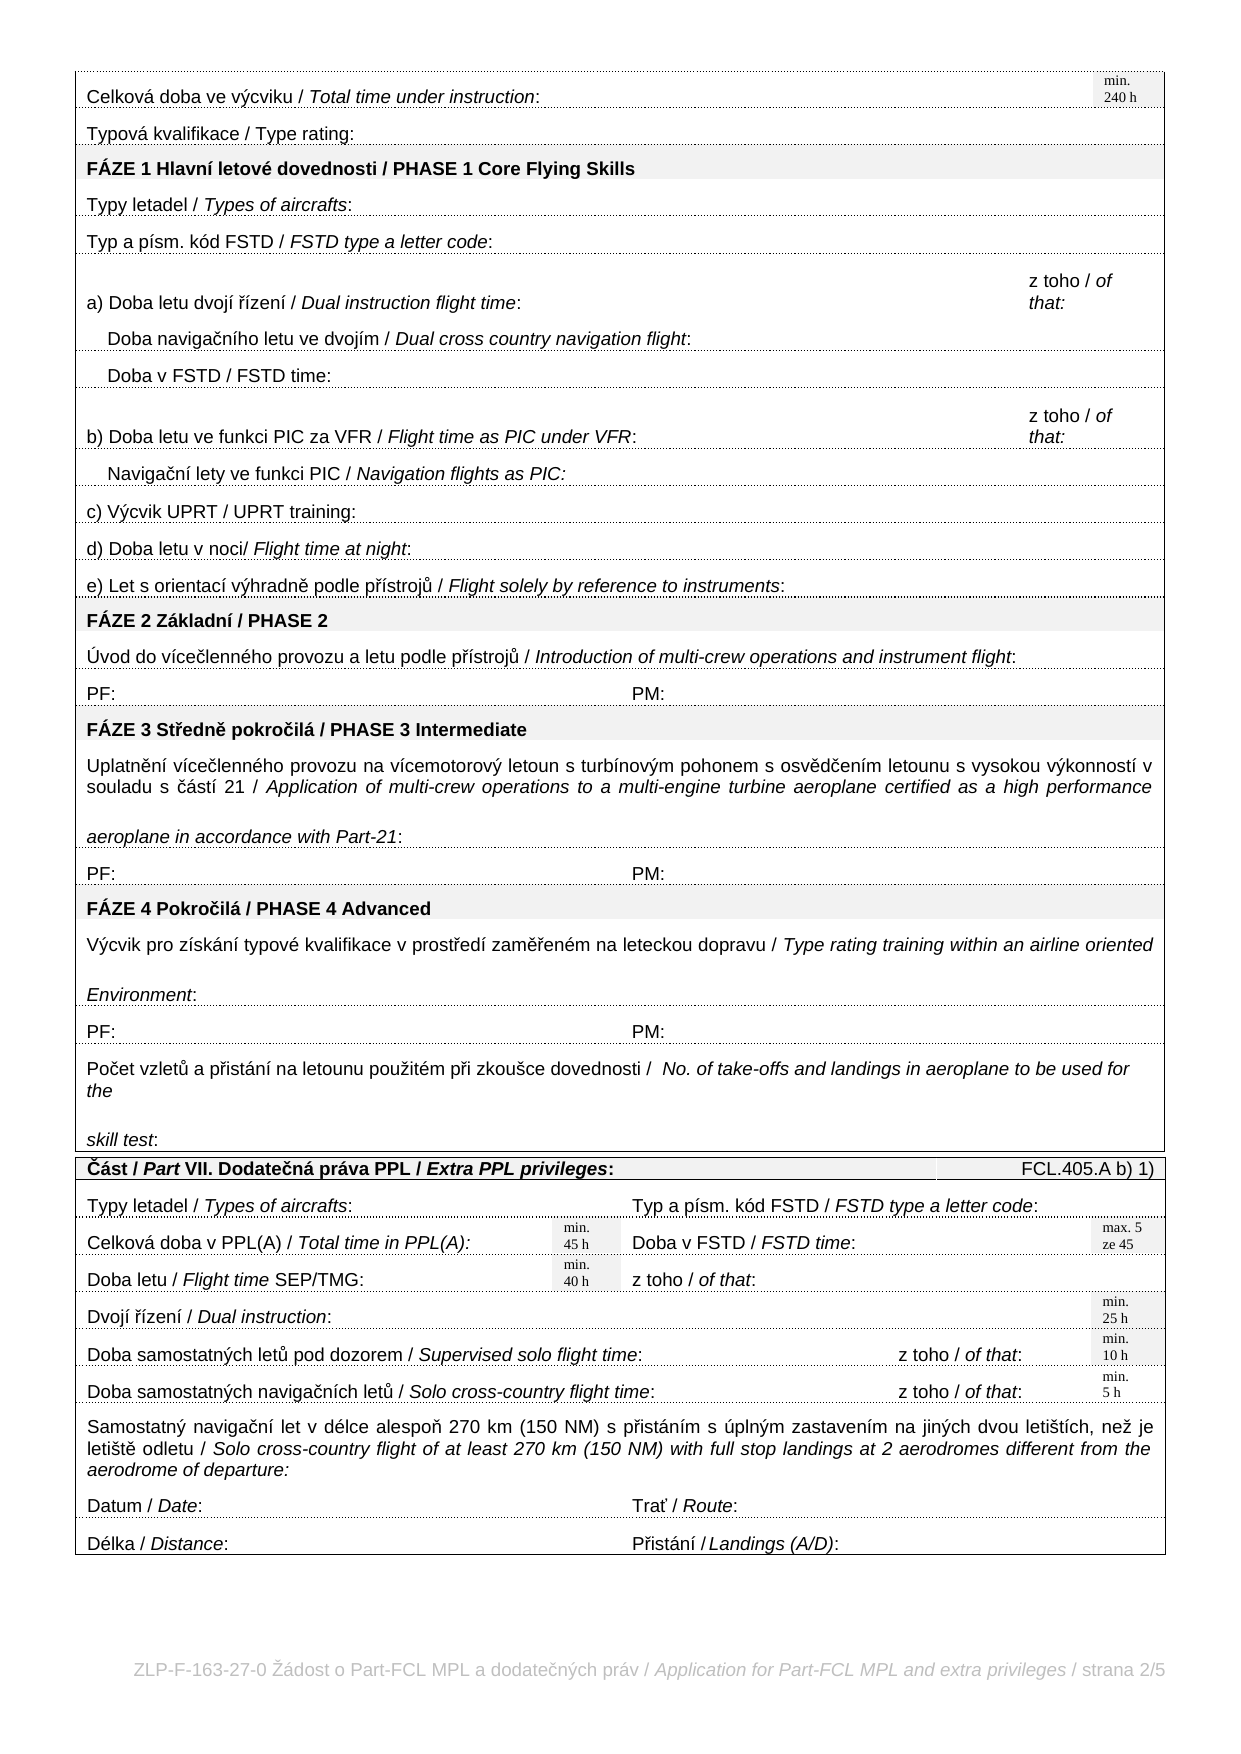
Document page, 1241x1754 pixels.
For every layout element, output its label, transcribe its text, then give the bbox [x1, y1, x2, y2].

table_cell e) Let s orientací výhradně podle přístrojů / Flight solely by reference to instruments: [76, 559, 1164, 596]
table_cell PM: [620, 668, 1164, 705]
table_cell b) Doba letu ve funkci PIC za VFR / Flight time as PIC under VFR: [76, 387, 1017, 448]
table_cell Doba v FSTD / FSTD time: [621, 1216, 1091, 1253]
table_cell z toho / of that: [1018, 387, 1164, 448]
table_cell min. 10 h [1091, 1328, 1165, 1365]
table_cell Délka / Distance: [76, 1517, 621, 1554]
table_cell max. 5 ze 45 [1091, 1216, 1165, 1253]
table_cell c) Výcvik UPRT / UPRT training: [76, 485, 1164, 522]
table_cell [800, 144, 1164, 179]
table_cell Typy letadel / Types of aircrafts: [76, 1180, 621, 1216]
table_cell d) Doba letu v noci/ Flight time at night: [76, 522, 1164, 559]
table_header Část / Part VII. Dodatečná práva PPL / Extra PPL privileges: [76, 1158, 936, 1179]
table_cell Typ a písm. kód FSTD / FSTD type a letter code: [76, 215, 1164, 253]
table_cell Typ a písm. kód FSTD / FSTD type a letter code: [621, 1180, 1165, 1216]
table_cell Typy letadel / Types of aircrafts: [76, 179, 1164, 215]
table_cell min. 25 h [1091, 1291, 1165, 1328]
table_cell min. 240 h [1093, 71, 1164, 107]
table_cell Dvojí řízení / Dual instruction: [76, 1291, 1091, 1328]
table_cell Doba samostatných letů pod dozorem / Supervised solo flight time: z toho / of that: [76, 1328, 1091, 1365]
table_cell Přistání / Landings (A/D): [621, 1517, 1165, 1554]
table_cell PF: [76, 668, 620, 705]
table_cell min. 5 h [1091, 1365, 1165, 1402]
table_cell Výcvik pro získání typové kvalifikace v prostředí zaměřeném na leteckou dopravu / Type rating training within an airline oriented Environment: [76, 920, 1164, 1005]
table_cell Navigační lety ve funkci PIC / Navigation flights as PIC: [76, 448, 1164, 485]
table_cell Doba samostatných navigačních letů / Solo cross-country flight time: z toho / of that: [76, 1365, 1091, 1402]
table_cell Počet vzletů a přistání na letounu použitém při zkoušce dovednosti / No. of take-offs and landings in aeroplane to be used for the skill test: [76, 1043, 1164, 1151]
table_header FCL.405.A b) 1) [937, 1158, 1165, 1179]
table_cell min. 40 h [552, 1254, 621, 1291]
table_cell PM: [620, 1005, 1164, 1042]
table_cell Celková doba v PPL(A) / Total time in PPL(A): [76, 1216, 552, 1253]
table_cell Doba letu / Flight time SEP/TMG: [76, 1254, 552, 1291]
table_cell Doba v FSTD / FSTD time: [76, 350, 1164, 387]
table_cell Datum / Date: [76, 1481, 621, 1517]
table_cell Úvod do vícečlenného provozu a letu podle přístrojů / Introduction of multi-crew operations and instrument flight: [76, 631, 1164, 668]
table_cell PF: [76, 1005, 620, 1042]
table_cell Doba navigačního letu ve dvojím / Dual cross country navigation flight: [76, 314, 1164, 349]
table_cell z toho / of that: [621, 1254, 1091, 1291]
table_cell Samostatný navigační let v délce alespoň 270 km (150 NM) s přistáním s úplným zastavením na jiných dvou letištích, než je letiště odletu / Solo cross-country flight of at least 270 km (150 NM) with full stop landings at 2 aerodromes different from the aerodrome of departure: [76, 1402, 1165, 1481]
table_cell Celková doba ve výcviku / Total time under instruction: [76, 71, 1093, 107]
table_cell min. 45 h [552, 1216, 621, 1253]
table_cell [1091, 1254, 1165, 1291]
table_cell Typová kvalifikace / Type rating: [76, 107, 1164, 144]
table_cell PM: [620, 847, 1164, 884]
table_cell FÁZE 3 Středně pokročilá / PHASE 3 Intermediate [76, 705, 1164, 740]
table_cell FÁZE 1 Hlavní letové dovednosti / PHASE 1 Core Flying Skills [76, 144, 800, 179]
table_cell FÁZE 4 Pokročilá / PHASE 4 Advanced [76, 884, 1164, 919]
table_cell FÁZE 2 Základní / PHASE 2 [76, 596, 1164, 631]
table_cell Trať / Route: [621, 1481, 1165, 1517]
table_cell z toho / of that: [1018, 253, 1164, 313]
table_cell PF: [76, 847, 620, 884]
table_cell Uplatnění vícečlenného provozu na vícemotorový letoun s turbínovým pohonem s osvědčením letounu s vysokou výkonností v souladu s částí 21 / Application of multi-crew operations to a multi-engine turbine aeroplane certified as a high performance aeroplane in accordance with Part-21: [76, 740, 1164, 847]
table_cell a) Doba letu dvojí řízení / Dual instruction flight time: [76, 253, 1017, 313]
